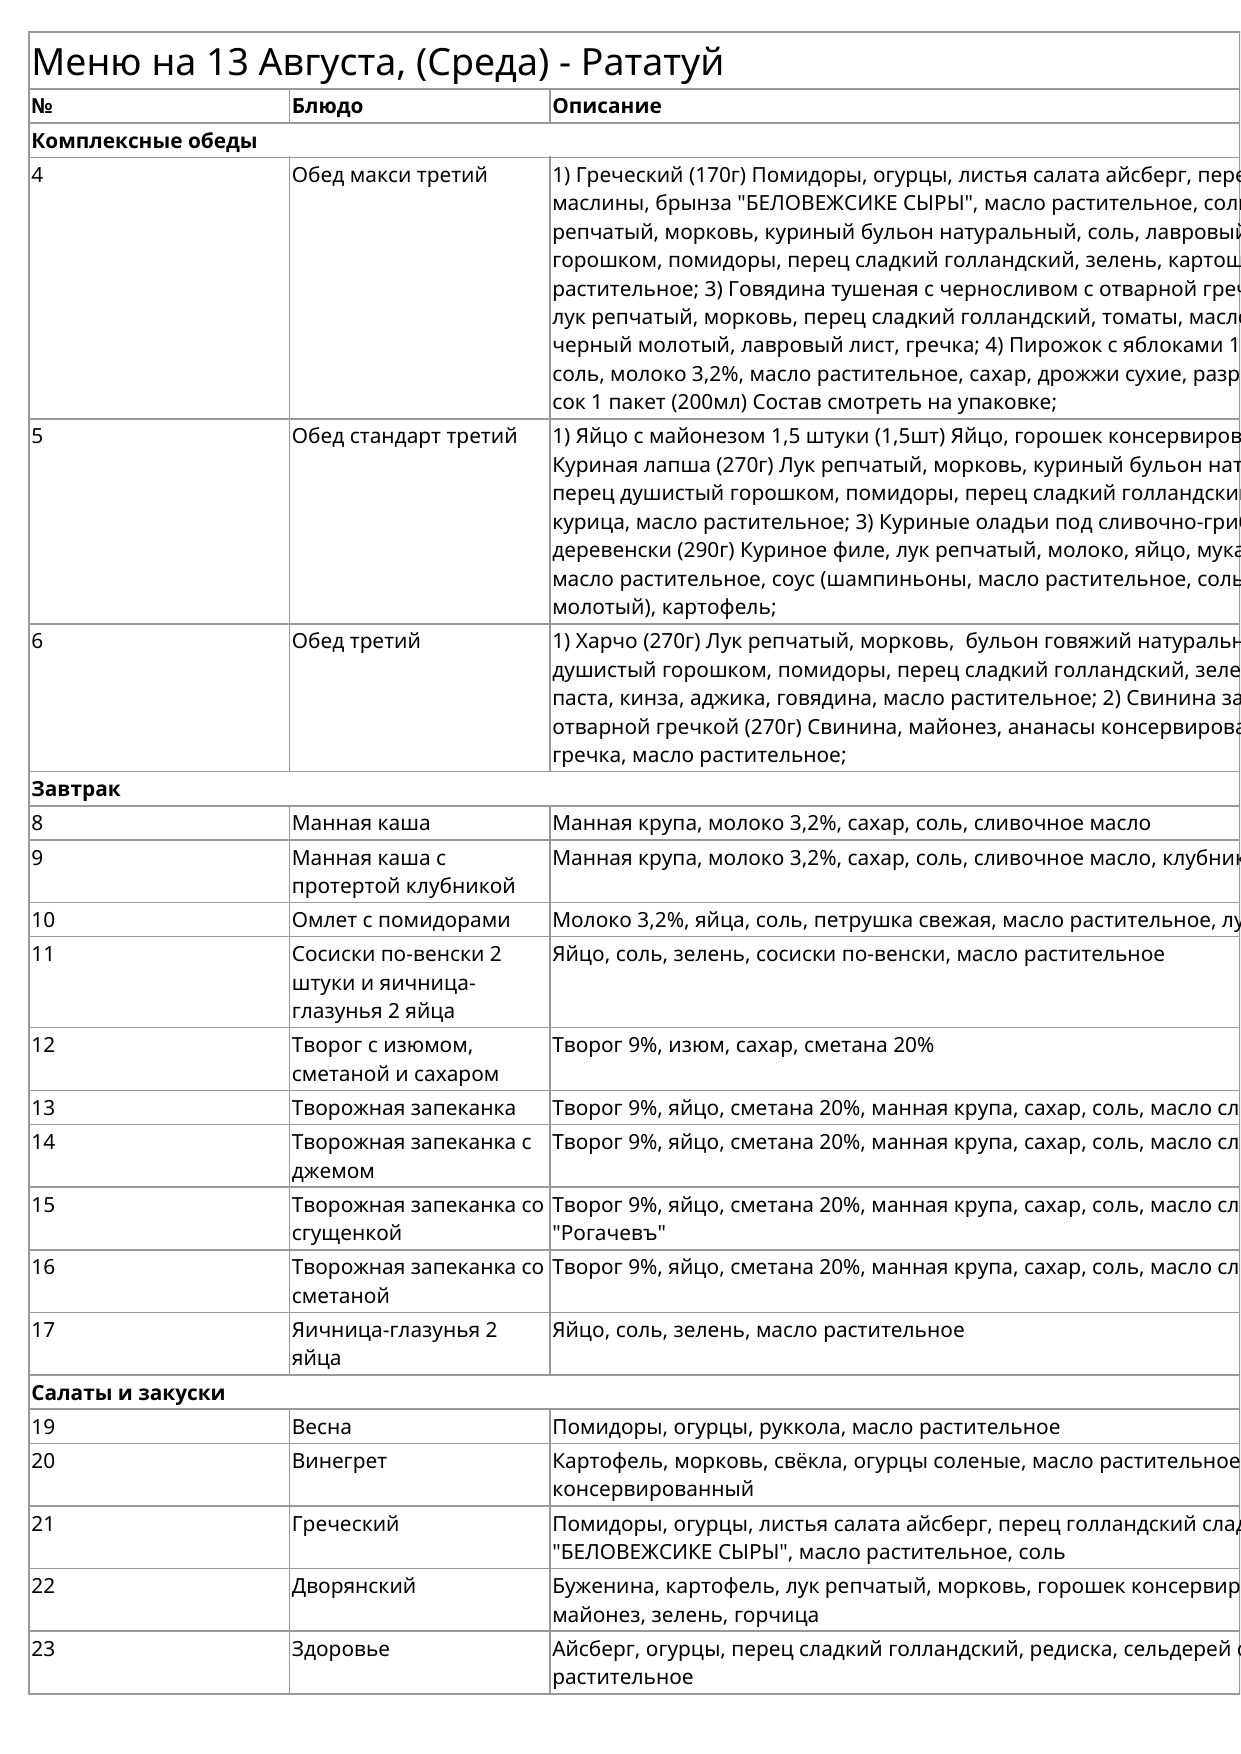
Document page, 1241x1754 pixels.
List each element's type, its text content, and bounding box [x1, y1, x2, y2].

table_cell Помидоры, огурцы, листья салата айсберг, перец голландский сладкий, маслины, брынза "БЕЛОВЕЖСИКЕ СЫРЫ", масло растительное, соль [551, 1507, 1239, 1568]
table_cell Сосиски по-венски 2 штуки и яичница-глазунья 2 яйца [290, 937, 549, 1027]
table_cell 12 [30, 1028, 289, 1089]
table_cell Картофель, морковь, свёкла, огурцы соленые, масло растительное, укроп, горошек консервированный [551, 1444, 1239, 1505]
table_cell № [30, 90, 289, 122]
table_cell 16 [30, 1251, 289, 1311]
table_cell Весна [290, 1410, 549, 1442]
table_cell Салаты и закуски [30, 1376, 1239, 1408]
table_cell 19 [30, 1410, 289, 1442]
table_cell Творожная запеканка со сметаной [290, 1251, 549, 1311]
table_cell Буженина, картофель, лук репчатый, морковь, горошек консервированный, огурцы соленые, майонез, зелень, горчица [551, 1569, 1239, 1630]
table_cell Винегрет [290, 1444, 549, 1505]
table_cell Яйцо, соль, зелень, масло растительное [551, 1313, 1239, 1374]
table_cell 21 [30, 1507, 289, 1568]
table_cell Манная крупа, молоко 3,2%, сахар, соль, сливочное масло, клубника [551, 841, 1239, 902]
table_cell 5 [30, 420, 289, 623]
table_cell 9 [30, 841, 289, 902]
table_cell Здоровье [290, 1632, 549, 1693]
table_cell Обед третий [290, 625, 549, 771]
table_cell 6 [30, 625, 289, 771]
table_cell Комплексные обеды [30, 124, 1239, 156]
table_cell 22 [30, 1569, 289, 1630]
table_cell 1) Яйцо с майонезом 1,5 штуки (1,5шт) Яйцо, горошек консервированный, майонез, зелень; 2) Куриная лапша (270г) Лук репчатый, морковь, куриный бульон натуральный, соль, лавровый лист, перец душистый горошком, помидоры, перец сладкий голландский, зелень, картошка, лапша, курица, масло растительное; 3) Куриные оладьи под сливочно-грибным соусом с картошкой по-деревенски (290г) Куриное филе, лук репчатый, молоко, яйцо, мука, соль, перец черный молотый, масло растительное, соус (шампиньоны, масло растительное, соль, сливки 20%, перец черный молотый), картофель; [551, 420, 1239, 623]
table_cell Творог 9%, яйцо, сметана 20%, манная крупа, сахар, соль, масло сливочное, джем [551, 1125, 1239, 1186]
table_cell Греческий [290, 1507, 549, 1568]
table_cell 20 [30, 1444, 289, 1505]
table_cell Обед стандарт третий [290, 420, 549, 623]
table_cell 23 [30, 1632, 289, 1693]
table_cell 1) Харчо (270г) Лук репчатый, морковь, бульон говяжий натуральный, соль, лавровый лист, перец душистый горошком, помидоры, перец сладкий голландский, зелень, рис, хмели-сунели, томатная паста, кинза, аджика, говядина, масло растительное; 2) Свинина запеченная с ананасами и отварной гречкой (270г) Свинина, майонез, ананасы консервированные, сыр российский, отварная гречка, масло растительное; [551, 625, 1239, 771]
table_cell Творожная запеканка со сгущенкой [290, 1188, 549, 1249]
table_cell Обед макси третий [290, 158, 549, 418]
table_cell Манная каша с протертой клубникой [290, 841, 549, 902]
table_cell Творожная запеканка с джемом [290, 1125, 549, 1186]
table_cell Манная крупа, молоко 3,2%, сахар, соль, сливочное масло [551, 807, 1239, 839]
table_cell Айсберг, огурцы, перец сладкий голландский, редиска, сельдерей стебель, зелень, масло растительное [551, 1632, 1239, 1693]
table_cell Омлет с помидорами [290, 903, 549, 936]
table_cell 10 [30, 903, 289, 936]
table_cell Творожная запеканка [290, 1091, 549, 1124]
table_cell 11 [30, 937, 289, 1027]
table_cell 15 [30, 1188, 289, 1249]
table_cell 13 [30, 1091, 289, 1124]
table_cell Молоко 3,2%, яйца, соль, петрушка свежая, масло растительное, лук репчатый, помидоры [551, 903, 1239, 936]
table_header Меню на 13 Августа, (Среда) - Рататуй [30, 33, 1239, 88]
table_cell Описание [551, 90, 1239, 122]
table_cell 8 [30, 807, 289, 839]
table_cell Яйцо, соль, зелень, сосиски по-венски, масло растительное [551, 937, 1239, 1027]
table_cell Творог 9%, изюм, сахар, сметана 20% [551, 1028, 1239, 1089]
table_cell Яичница-глазунья 2 яйца [290, 1313, 549, 1374]
table_cell Блюдо [290, 90, 549, 122]
table_cell 4 [30, 158, 289, 418]
table_cell 14 [30, 1125, 289, 1186]
table_cell Дворянский [290, 1569, 549, 1630]
table_cell Творог 9%, яйцо, сметана 20%, манная крупа, сахар, соль, масло сливочное [551, 1251, 1239, 1311]
table_cell 17 [30, 1313, 289, 1374]
table_cell Творог с изюмом, сметаной и сахаром [290, 1028, 549, 1089]
table_cell Завтрак [30, 772, 1239, 805]
table_cell Творог 9%, яйцо, сметана 20%, манная крупа, сахар, соль, масло сливочное, сгущенное молоко "Рогачевъ" [551, 1188, 1239, 1249]
table_cell Помидоры, огурцы, руккола, масло растительное [551, 1410, 1239, 1442]
table_cell Манная каша [290, 807, 549, 839]
table_cell Творог 9%, яйцо, сметана 20%, манная крупа, сахар, соль, масло сливочное [551, 1091, 1239, 1124]
table_cell 1) Греческий (170г) Помидоры, огурцы, листья салата айсберг, перец голландский сладкий, маслины, брынза "БЕЛОВЕЖСИКЕ СЫРЫ", масло растительное, соль; 2) Куриная лапша (270г) Лук репчатый, морковь, куриный бульон натуральный, соль, лавровый лист, перец душистый горошком, помидоры, перец сладкий голландский, зелень, картошка, лапша, курица, масло растительное; 3) Говядина тушеная с черносливом с отварной гречкой (300г) Говядина, чернослив, лук репчатый, морковь, перец сладкий голландский, томаты, масло растительное, соль, перец черный молотый, лавровый лист, гречка; 4) Пирожок с яблоками 1 штука (75г) Мука "МАКФА", яйцо, соль, молоко 3,2%, масло растительное, сахар, дрожжи сухие, разрыхлитель, яблоки; 5) Фруктовый сок 1 пакет (200мл) Состав смотреть на упаковке; [551, 158, 1239, 418]
